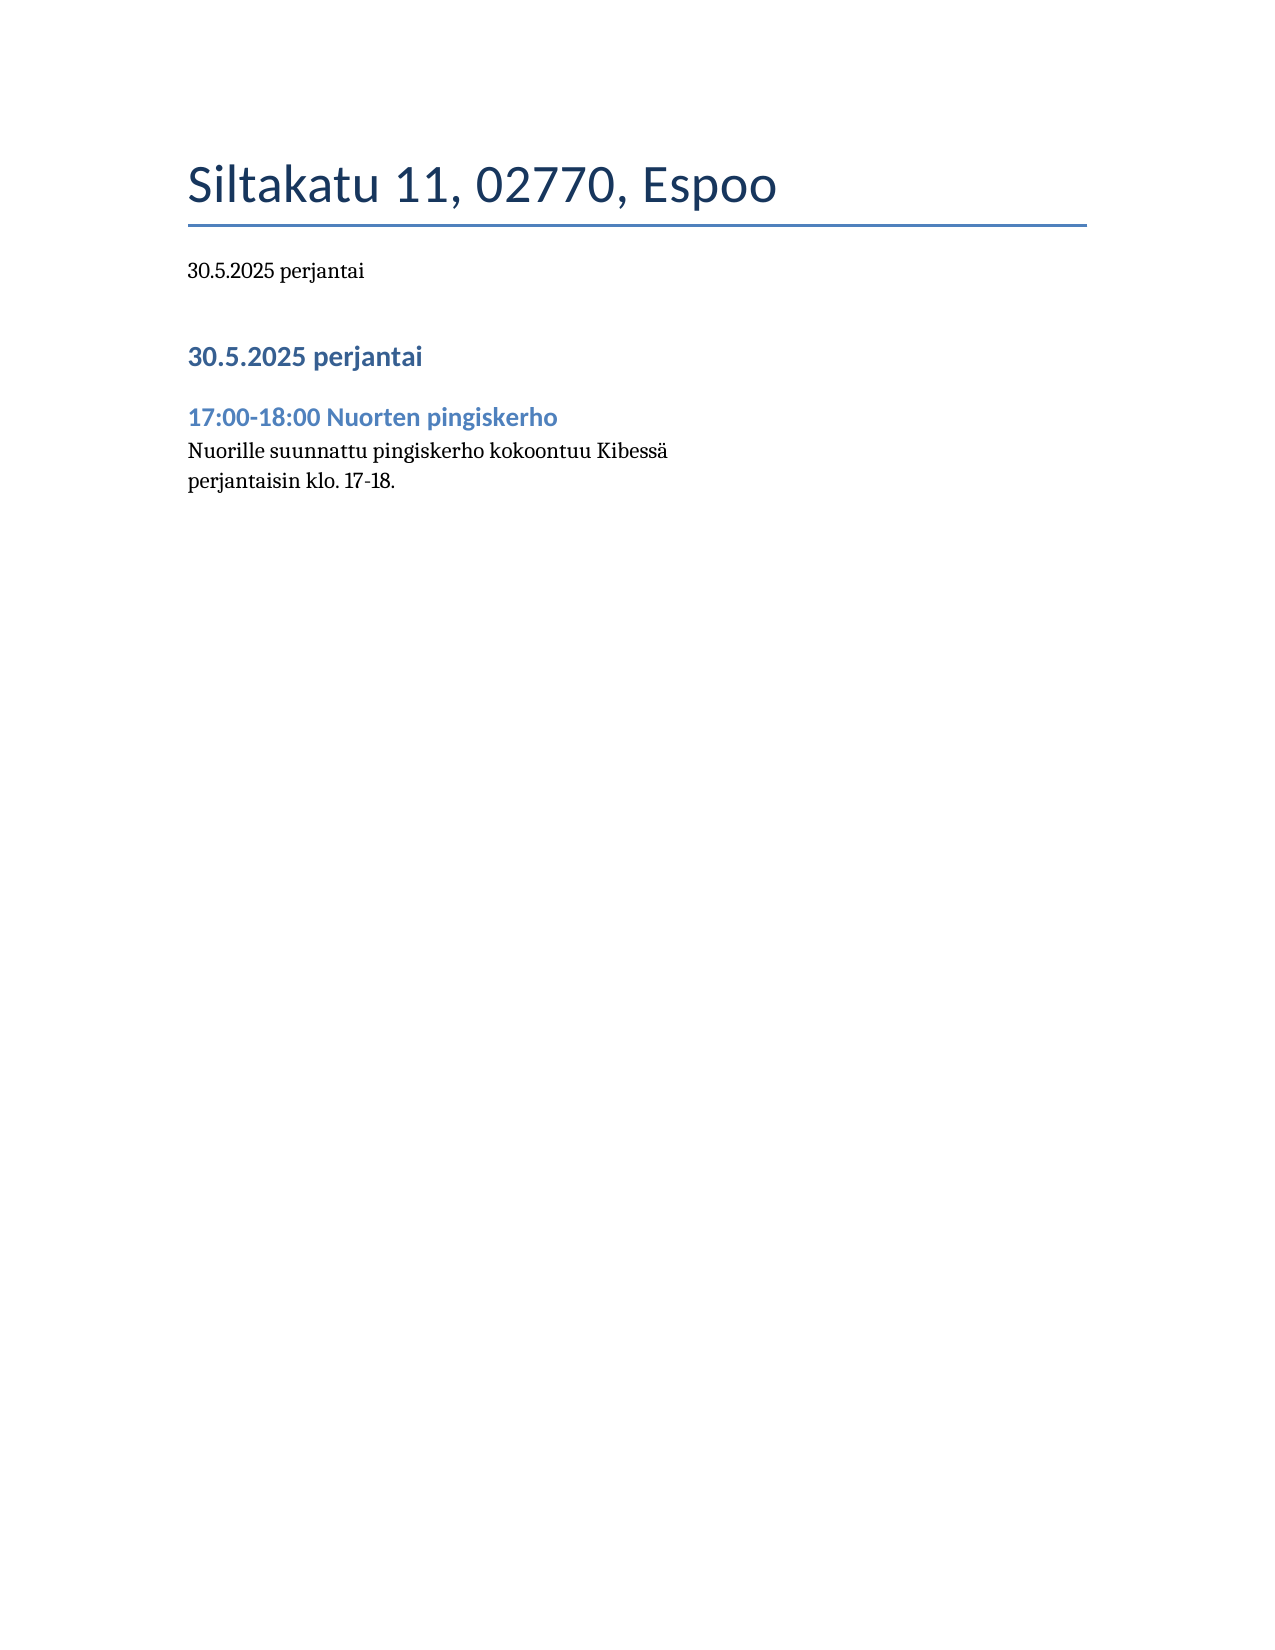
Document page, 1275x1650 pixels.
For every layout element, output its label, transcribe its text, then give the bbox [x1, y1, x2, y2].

subtitle 17:00-18:00 Nuorten pingiskerho [187, 400, 1087, 433]
text Nuorille suunnattu pingiskerho kokoontuu Kibessä perjantaisin klo. 17-18. [187, 438, 1087, 494]
subtitle 30.5.2025 perjantai [187, 338, 1087, 374]
title Siltakatu 11, 02770, Espoo [187, 150, 1087, 227]
text 30.5.2025 perjantai [187, 258, 1087, 284]
